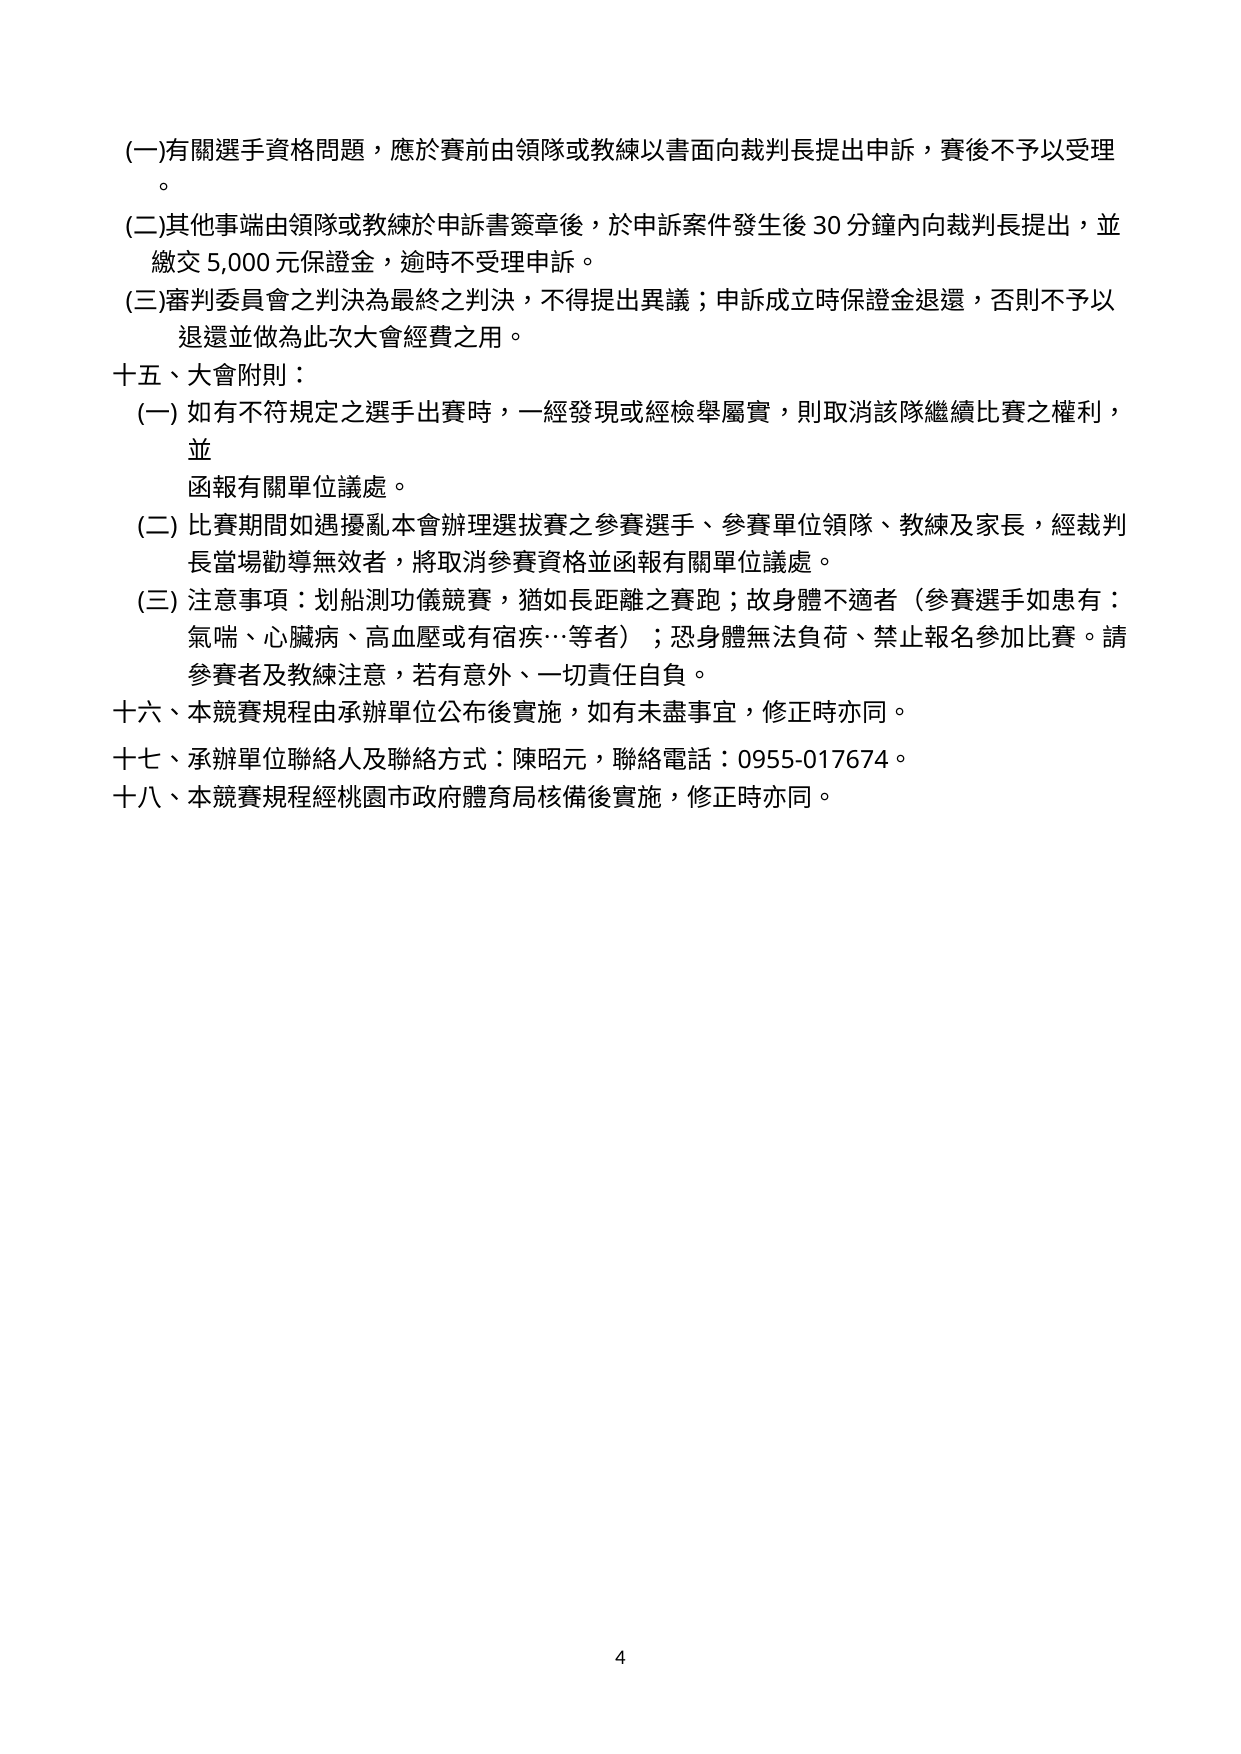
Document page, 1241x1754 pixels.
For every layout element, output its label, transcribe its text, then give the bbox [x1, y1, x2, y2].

list 如有不符規定之選手出賽時，一經發現或經檢舉屬實，則取消該隊繼續比賽之權利，並 [137, 392, 1128, 467]
text 十六、本競賽規程由承辦單位公布後實施，如有未盡事宜，修正時亦同。 [112, 692, 1128, 730]
text 退還並做為此次大會經費之用。 [172, 317, 1128, 355]
list 函報有關單位議處。 [187, 467, 1128, 505]
list 比賽期間如遇擾亂本會辦理選拔賽之參賽選手、參賽單位領隊、教練及家長，經裁判長當場勸導無效者，將取消參賽資格並函報有關單位議處。 [137, 505, 1128, 580]
text 十八、本競賽規程經桃園市政府體育局核備後實施，修正時亦同。 [112, 777, 1128, 814]
text (三)審判委員會之判決為最終之判決，不得提出異議；申訴成立時保證金退還，否則不予以 [112, 280, 1128, 317]
text 繳交5,000元保證金，逾時不受理申訴。 [112, 242, 1128, 280]
text 十七、承辦單位聯絡人及聯絡方式：陳昭元，聯絡電話：0955-017674。 [112, 739, 1128, 777]
text 。 [112, 167, 1128, 205]
text (一)有關選手資格問題，應於賽前由領隊或教練以書面向裁判長提出申訴，賽後不予以受理 [112, 130, 1128, 167]
text 十五、大會附則： [112, 355, 1128, 392]
list 注意事項：划船測功儀競賽，猶如長距離之賽跑；故身體不適者（參賽選手如患有： 氣喘、心臟病、高血壓或有宿疾…等者）；恐身體無法負荷、禁止報名參加比賽。請參賽者及教練注意，若有意外、一切責任自負。 [137, 580, 1128, 692]
text (二)其他事端由領隊或教練於申訴書簽章後，於申訴案件發生後30分鐘內向裁判長提出，並 [112, 205, 1128, 242]
